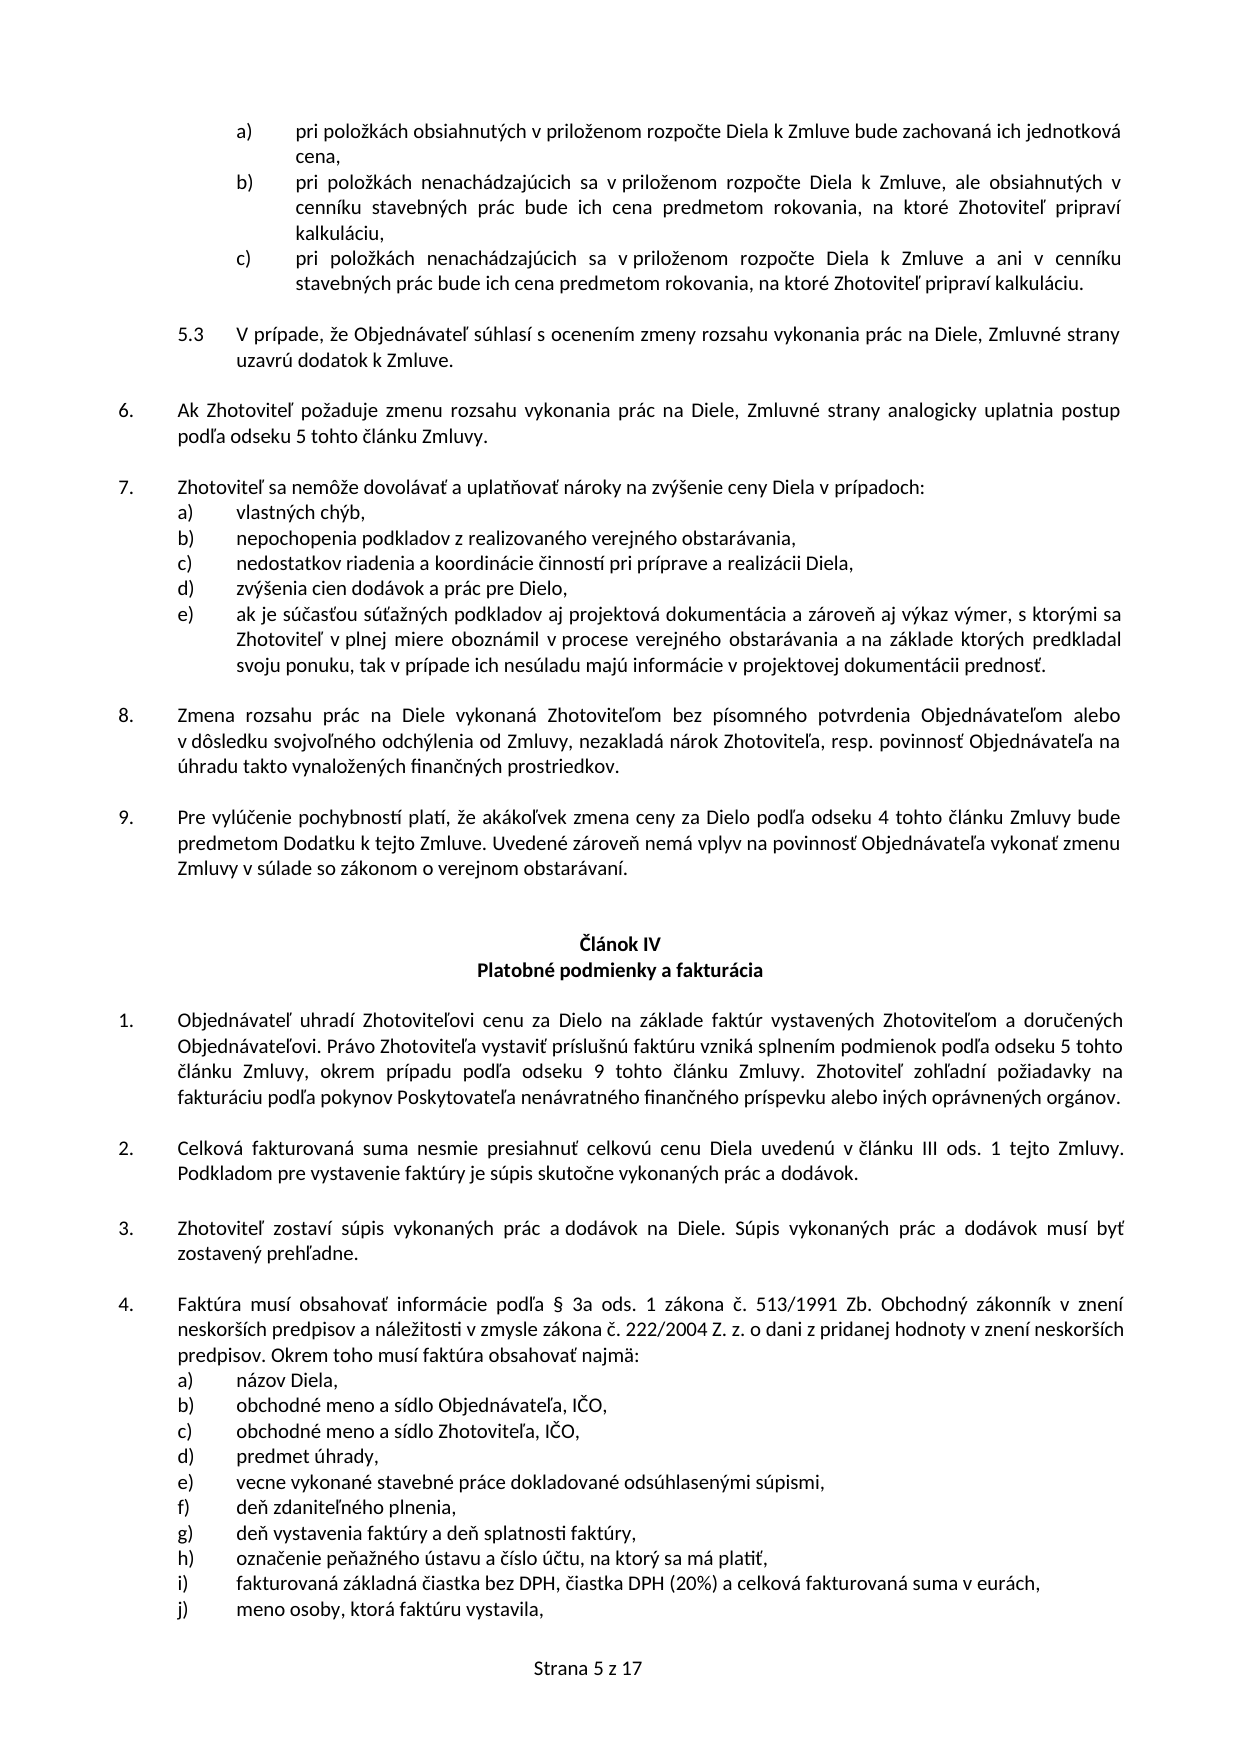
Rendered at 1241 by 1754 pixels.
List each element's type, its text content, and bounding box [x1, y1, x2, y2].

list pri položkách obsiahnutých v priloženom rozpočte Diela k Zmluve bude zachovaná ich jednotková cena, [236, 118, 1122, 169]
list meno osoby, ktorá faktúru vystavila, [177, 1596, 1125, 1621]
list predmet úhrady, [177, 1443, 1125, 1469]
list Zhotoviteľ sa nemôže dovolávať a uplatňovať nároky na zvýšenie ceny Diela v prípadoch: [118, 474, 1122, 499]
list zvýšenia cien dodávok a prác pre Dielo, [177, 576, 1122, 601]
list Faktúra musí obsahovať informácie podľa § 3a ods. 1 zákona č. 513/1991 Zb. Obchodný zákonník v znení neskorších predpisov a náležitosti v zmysle zákona č. 222/2004 Z. z. o dani z pridanej hodnoty v znení neskorších predpisov. Okrem toho musí faktúra obsahovať najmä: [118, 1291, 1125, 1367]
list Ak Zhotoviteľ požaduje zmenu rozsahu vykonania prác na Diele, Zmluvné strany analogicky uplatnia postup podľa odseku 5 tohto článku Zmluvy. [118, 398, 1122, 448]
list obchodné meno a sídlo Objednávateľa, IČO, [177, 1393, 1125, 1418]
list Celková fakturovaná suma nesmie presiahnuť celkovú cenu Diela uvedenú v článku III ods. 1 tejto Zmluvy. Podkladom pre vystavenie faktúry je súpis skutočne vykonaných prác a dodávok. [118, 1135, 1125, 1186]
list nepochopenia podkladov z realizovaného verejného obstarávania, [177, 525, 1122, 550]
list Objednávateľ uhradí Zhotoviteľovi cenu za Dielo na základe faktúr vystavených Zhotoviteľom a doručených Objednávateľovi. Právo Zhotoviteľa vystaviť príslušnú faktúru vzniká splnením podmienok podľa odseku 5 tohto článku Zmluvy, okrem prípadu podľa odseku 9 tohto článku Zmluvy. Zhotoviteľ zohľadní požiadavky na fakturáciu podľa pokynov Poskytovateľa nenávratného finančného príspevku alebo iných oprávnených orgánov. [118, 1008, 1125, 1109]
list V prípade, že Objednávateľ súhlasí s ocenením zmeny rozsahu vykonania prác na Diele, Zmluvné strany uzavrú dodatok k Zmluve. [177, 321, 1122, 372]
list ak je súčasťou súťažných podkladov aj projektová dokumentácia a zároveň aj výkaz výmer, s ktorými sa Zhotoviteľ v plnej miere oboznámil v procese verejného obstarávania a na základe ktorých predkladal svoju ponuku, tak v prípade ich nesúladu majú informácie v projektovej dokumentácii prednosť. [177, 601, 1122, 677]
list pri položkách nenachádzajúcich sa v priloženom rozpočte Diela k Zmluve a ani v cenníku stavebných prác bude ich cena predmetom rokovania, na ktoré Zhotoviteľ pripraví kalkuláciu. [236, 245, 1122, 296]
list Zmena rozsahu prác na Diele vykonaná Zhotoviteľom bez písomného potvrdenia Objednávateľom alebo v dôsledku svojvoľného odchýlenia od Zmluvy, nezakladá nárok Zhotoviteľa, resp. povinnosť Objednávateľa na úhradu takto vynaložených finančných prostriedkov. [118, 703, 1122, 779]
list pri položkách nenachádzajúcich sa v priloženom rozpočte Diela k Zmluve, ale obsiahnutých v cenníku stavebných prác bude ich cena predmetom rokovania, na ktoré Zhotoviteľ pripraví kalkuláciu, [236, 169, 1122, 245]
list nedostatkov riadenia a koordinácie činností pri príprave a realizácii Diela, [177, 550, 1122, 576]
list deň zdaniteľného plnenia, [177, 1494, 1125, 1520]
list Zhotoviteľ zostaví súpis vykonaných prác a dodávok na Diele. Súpis vykonaných prác a dodávok musí byť zostavený prehľadne. [118, 1215, 1125, 1266]
list označenie peňažného ústavu a číslo účtu, na ktorý sa má platiť, [177, 1545, 1125, 1571]
list obchodné meno a sídlo Zhotoviteľa, IČO, [177, 1418, 1125, 1443]
list názov Diela, [177, 1367, 1125, 1393]
list vecne vykonané stavebné práce dokladované odsúhlasenými súpismi, [177, 1469, 1125, 1494]
list deň vystavenia faktúry a deň splatnosti faktúry, [177, 1520, 1125, 1545]
list fakturovaná základná čiastka bez DPH, čiastka DPH (20%) a celková fakturovaná suma v eurách, [177, 1571, 1125, 1596]
list Pre vylúčenie pochybností platí, že akákoľvek zmena ceny za Dielo podľa odseku 4 tohto článku Zmluvy bude predmetom Dodatku k tejto Zmluve. Uvedené zároveň nemá vplyv na povinnosť Objednávateľa vykonať zmenu Zmluvy v súlade so zákonom o verejnom obstarávaní. [118, 804, 1122, 881]
list vlastných chýb, [177, 499, 1122, 525]
text Článok IV [118, 931, 1122, 957]
text Platobné podmienky a fakturácia [118, 957, 1122, 982]
